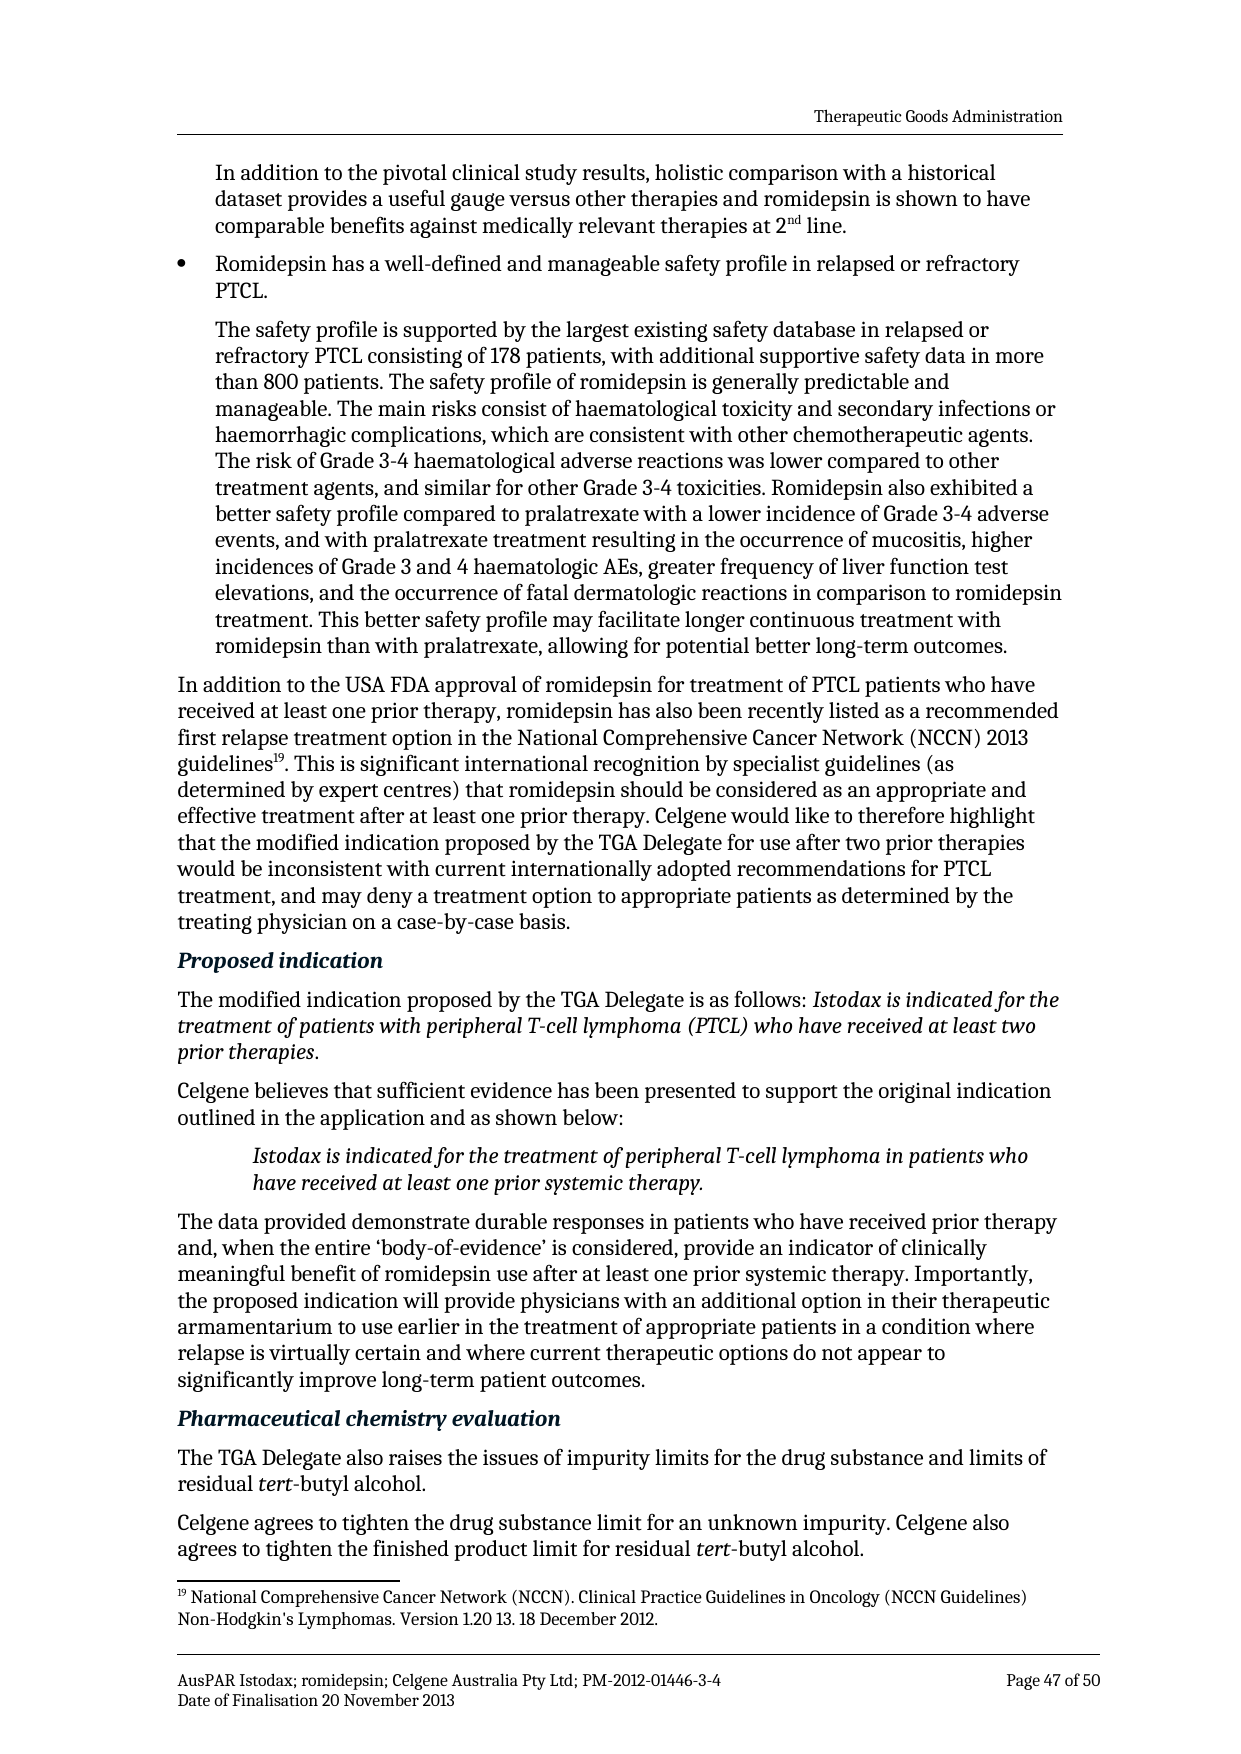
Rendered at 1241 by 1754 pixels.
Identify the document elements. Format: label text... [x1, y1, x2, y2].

text Celgene believes that sufficient evidence has been presented to support the original indication outlined in the application and as shown below: [177, 1078, 1063, 1131]
subtitle Pharmaceutical chemistry evaluation [177, 1405, 1063, 1432]
text Celgene agrees to tighten the drug substance limit for an unknown impurity. Celgene also agrees to tighten the finished product limit for residual tert-butyl alcohol. [177, 1509, 1063, 1562]
text The TGA Delegate also raises the issues of impurity limits for the drug substance and limits of residual tert-butyl alcohol. [177, 1444, 1063, 1497]
text Istodax is indicated for the treatment of peripheral T-cell lymphoma in patients who have received at least one prior systemic therapy. [252, 1143, 1063, 1196]
list The safety profile is supported by the largest existing safety database in relapsed or refractory PTCL consisting of 178 patients, with additional supportive safety data in more than 800 patients. The safety profile of romidepsin is generally predictable and manageable. The main risks consist of haematological toxicity and secondary infections or haemorrhagic complications, which are consistent with other chemotherapeutic agents. The risk of Grade 3-4 haematological adverse reactions was lower compared to other treatment agents, and similar for other Grade 3-4 toxicities. Romidepsin also exhibited a better safety profile compared to pralatrexate with a lower incidence of Grade 3-4 adverse events, and with pralatrexate treatment resulting in the occurrence of mucositis, higher incidences of Grade 3 and 4 haematologic AEs, greater frequency of liver function test elevations, and the occurrence of fatal dermatologic reactions in comparison to romidepsin treatment. This better safety profile may facilitate longer continuous treatment with romidepsin than with pralatrexate, allowing for potential better long-term outcomes. [215, 316, 1063, 659]
list Romidepsin has a well-defined and manageable safety profile in relapsed or refractory PTCL. [177, 251, 1063, 304]
text The data provided demonstrate durable responses in patients who have received prior therapy and, when the entire ‘body-of-evidence’ is considered, provide an indicator of clinically meaningful benefit of romidepsin use after at least one prior systemic therapy. Importantly, the proposed indication will provide physicians with an additional option in their therapeutic armamentarium to use earlier in the treatment of appropriate patients in a condition where relapse is virtually certain and where current therapeutic options do not appear to significantly improve long-term patient outcomes. [177, 1208, 1063, 1393]
text In addition to the USA FDA approval of romidepsin for treatment of PTCL patients who have received at least one prior therapy, romidepsin has also been recently listed as a recommended first relapse treatment option in the National Comprehensive Cancer Network (NCCN) 2013 guidelines. This is significant international recognition by specialist guidelines (as determined by expert centres) that romidepsin should be considered as an appropriate and effective treatment after at least one prior therapy. Celgene would like to therefore highlight that the modified indication proposed by the TGA Delegate for use after two prior therapies would be inconsistent with current internationally adopted recommendations for PTCL treatment, and may deny a treatment option to appropriate patients as determined by the treating physician on a case-by-case basis. [177, 672, 1063, 935]
subtitle Proposed indication [177, 948, 1063, 974]
text The modified indication proposed by the TGA Delegate is as follows: Istodax is indicated for the treatment of patients with peripheral T-cell lymphoma (PTCL) who have received at least two prior therapies. [177, 986, 1063, 1066]
list In addition to the pivotal clinical study results, holistic comparison with a historical dataset provides a useful gauge versus other therapies and romidepsin is shown to have comparable benefits against medically relevant therapies at 2nd line. [215, 160, 1063, 239]
